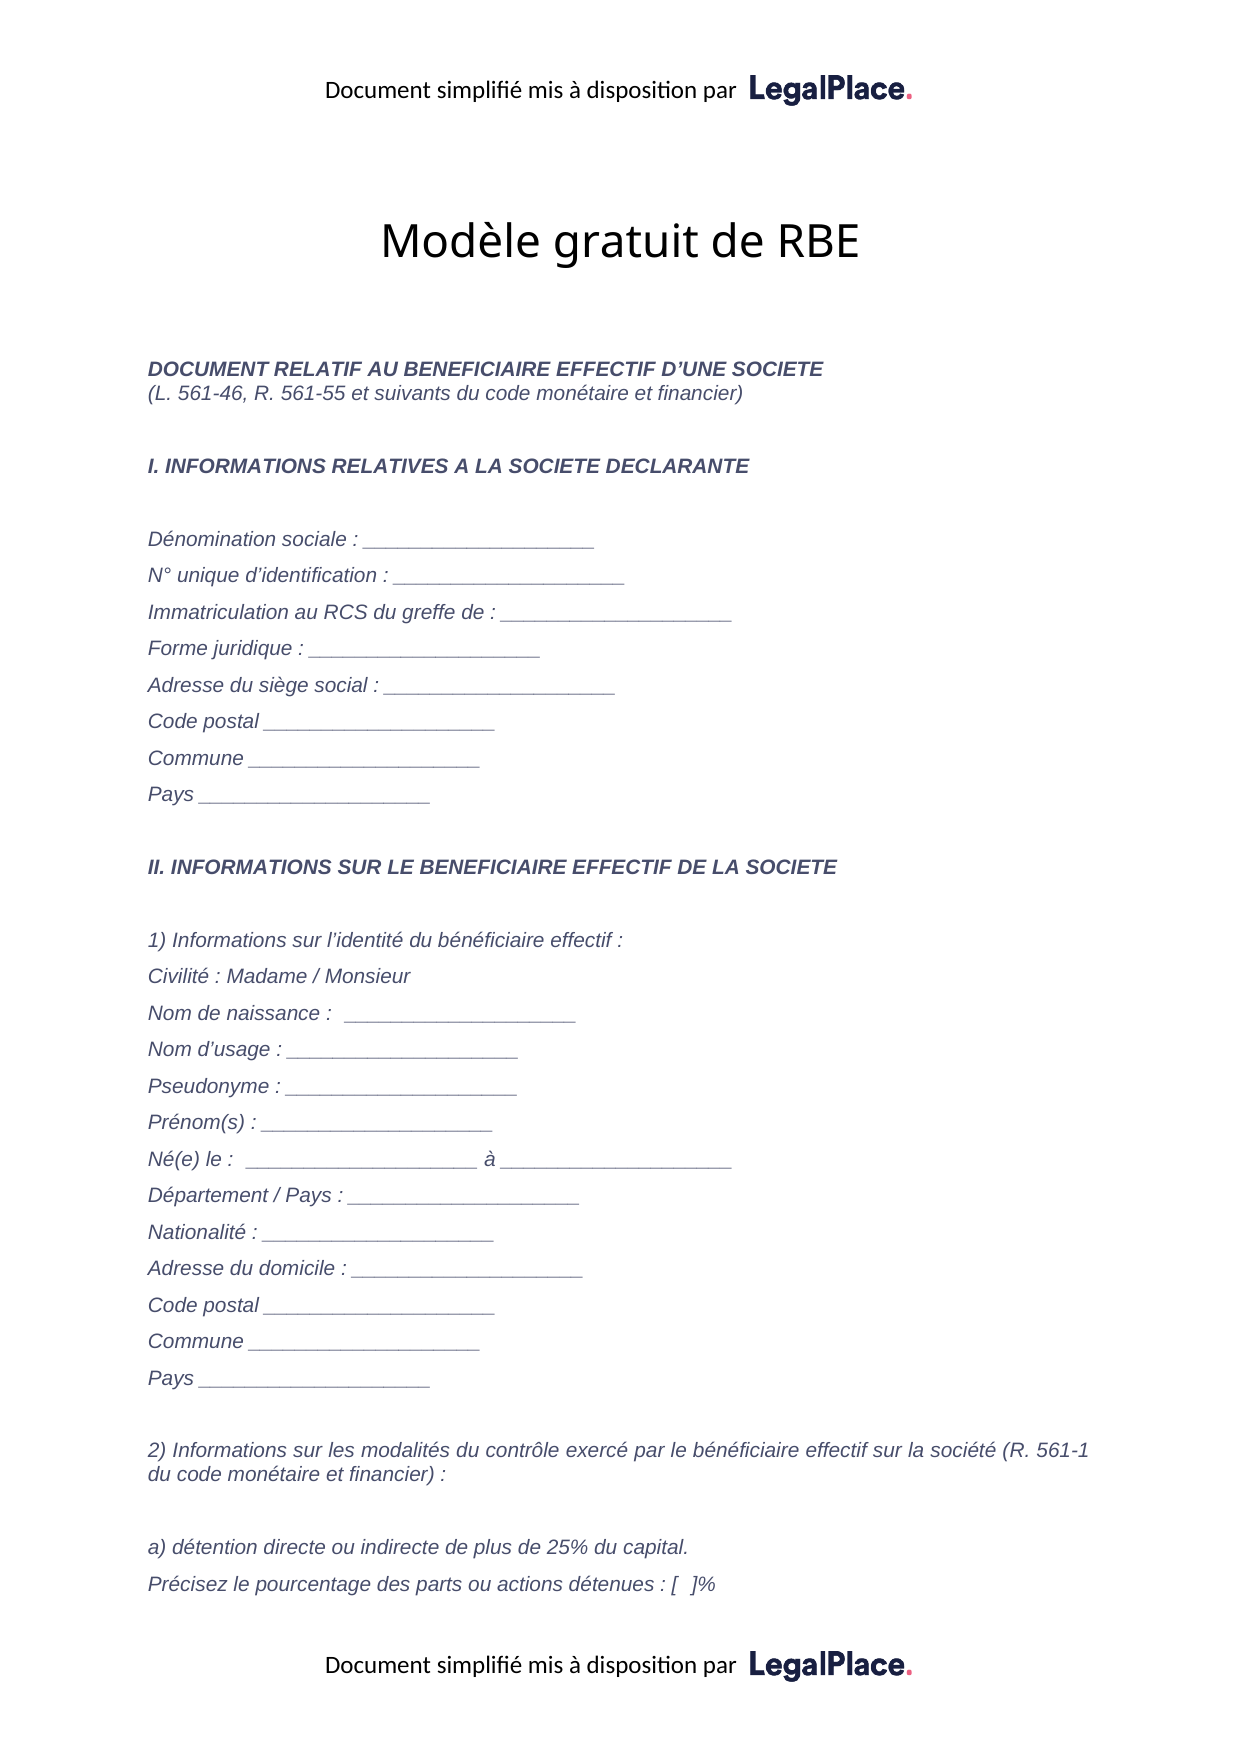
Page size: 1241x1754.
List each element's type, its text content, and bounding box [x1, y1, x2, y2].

text Dénomination sociale : ____________________ [148, 527, 1093, 551]
text Immatriculation au RCS du greffe de : ____________________ [148, 600, 1093, 624]
text Modèle gratuit de RBE [148, 209, 1093, 271]
text Forme juridique : ____________________ [148, 636, 1093, 660]
text Né(e) le : ____________________ à ____________________ [148, 1147, 1093, 1171]
text N° unique d’identification : ____________________ [148, 563, 1093, 587]
text Pays ____________________ [148, 782, 1093, 806]
text Pseudonyme : ____________________ [148, 1074, 1093, 1098]
picture [750, 75, 912, 106]
text Précisez le pourcentage des parts ou actions détenues : [ ]% [148, 1572, 1093, 1596]
text 2) Informations sur les modalités du contrôle exercé par le bénéficiaire effectif sur la société (R. 561-1 du code monétaire et financier) : [148, 1438, 1093, 1486]
text I. INFORMATIONS RELATIVES A LA SOCIETE DECLARANTE [148, 454, 1093, 478]
text a) détention directe ou indirecte de plus de 25% du capital. [148, 1535, 1093, 1559]
text Prénom(s) : ____________________ [148, 1110, 1093, 1134]
text DOCUMENT RELATIF AU BENEFICIAIRE EFFECTIF D’UNE SOCIETE [148, 357, 1093, 381]
text 1) Informations sur l’identité du bénéficiaire effectif : [148, 928, 1093, 952]
text Code postal ____________________ [148, 709, 1093, 733]
text Adresse du domicile : ____________________ [148, 1256, 1093, 1280]
text Département / Pays : ____________________ [148, 1183, 1093, 1207]
text Civilité : Madame / Monsieur [148, 964, 1093, 988]
text II. INFORMATIONS SUR LE BENEFICIAIRE EFFECTIF DE LA SOCIETE [148, 855, 1093, 879]
text Nom d’usage : ____________________ [148, 1037, 1093, 1061]
text Code postal ____________________ [148, 1292, 1093, 1316]
text Commune ____________________ [148, 1329, 1093, 1353]
text Adresse du siège social : ____________________ [148, 673, 1093, 697]
text Commune ____________________ [148, 746, 1093, 769]
text Pays ____________________ [148, 1365, 1093, 1389]
text Nom de naissance : ____________________ [148, 1001, 1093, 1025]
text Nationalité : ____________________ [148, 1219, 1093, 1243]
text (L. 561-46, R. 561-55 et suivants du code monétaire et financier) [148, 381, 1093, 405]
picture [750, 1651, 912, 1682]
